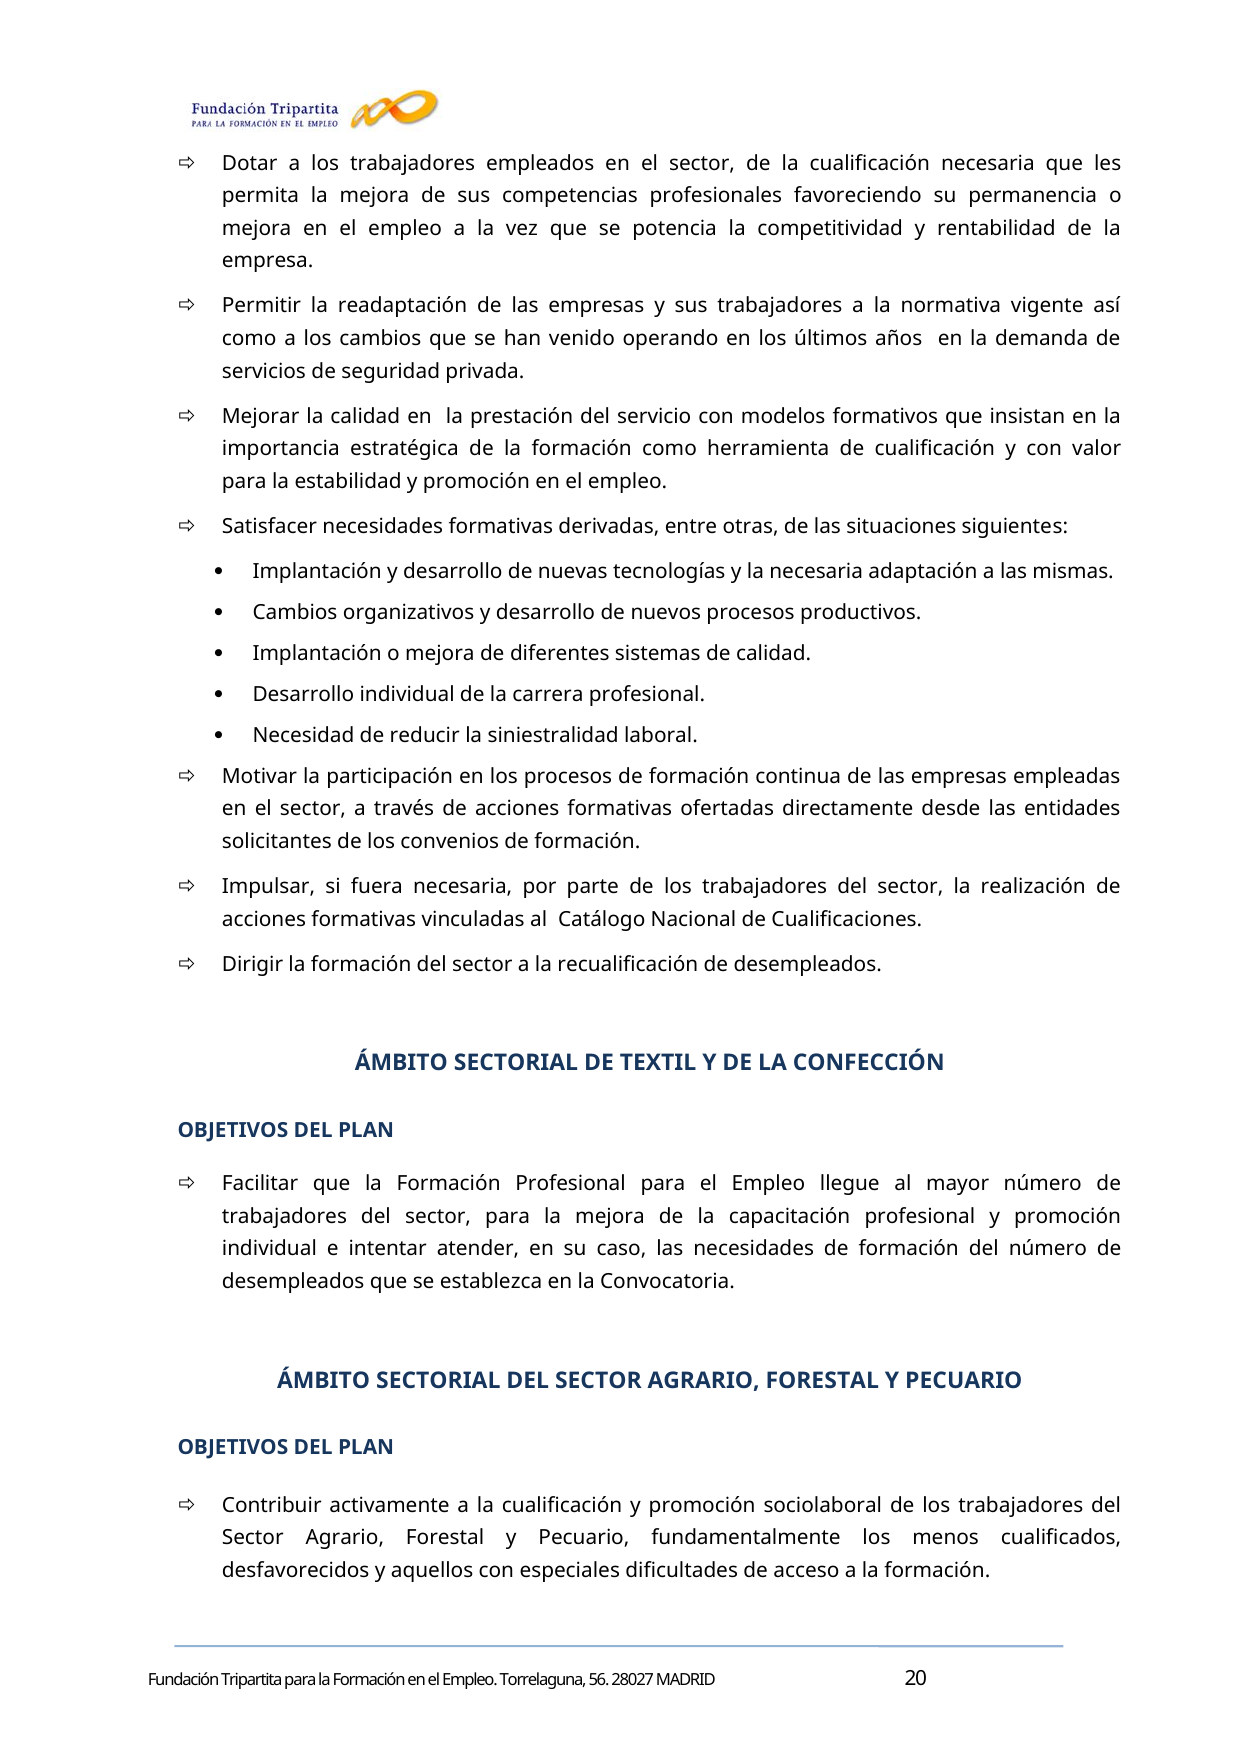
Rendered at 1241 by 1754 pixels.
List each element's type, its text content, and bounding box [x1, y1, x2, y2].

list Mejorar la calidad en la prestación del servicio con modelos formativos que insistan en la importancia estratégica de la formación como herramienta de cualificación y con valor para la estabilidad y promoción en el empleo. [177, 401, 1122, 494]
list Contribuir activamente a la cualificación y promoción sociolaboral de los trabajadores del Sector Agrario, Forestal y Pecuario, fundamentalmente los menos cualificados, desfavorecidos y aquellos con especiales dificultades de acceso a la formación. [177, 1490, 1122, 1583]
list Facilitar que la Formación Profesional para el Empleo llegue al mayor número de trabajadores del sector, para la mejora de la capacitación profesional y promoción individual e intentar atender, en su caso, las necesidades de formación del número de desempleados que se establezca en la Convocatoria. [177, 1168, 1122, 1294]
picture [177, 73, 446, 132]
list Cambios organizativos y desarrollo de nuevos procesos productivos. [215, 597, 1122, 626]
list Dirigir la formación del sector a la recualificación de desempleados. [177, 949, 1122, 977]
list Permitir la readaptación de las empresas y sus trabajadores a la normativa vigente así como a los cambios que se han venido operando en los últimos años en la demanda de servicios de seguridad privada. [177, 291, 1122, 384]
text OBJETIVOS DEL PLAN [177, 1115, 1122, 1143]
text ÁMBITO SECTORIAL DE TEXTIL Y DE LA CONFECCIÓN [177, 1046, 1122, 1078]
list Dotar a los trabajadores empleados en el sector, de la cualificación necesaria que les permita la mejora de sus competencias profesionales favoreciendo su permanencia o mejora en el empleo a la vez que se potencia la competitividad y rentabilidad de la empresa. [177, 148, 1122, 274]
list Necesidad de reducir la siniestralidad laboral. [215, 720, 1122, 748]
list Motivar la participación en los procesos de formación continua de las empresas empleadas en el sector, a través de acciones formativas ofertadas directamente desde las entidades solicitantes de los convenios de formación. [177, 761, 1122, 854]
text ÁMBITO SECTORIAL DEL SECTOR AGRARIO, FORESTAL Y PECUARIO [177, 1363, 1122, 1395]
list Implantación o mejora de diferentes sistemas de calidad. [215, 638, 1122, 667]
text OBJETIVOS DEL PLAN [177, 1432, 1122, 1461]
list Implantación y desarrollo de nuevas tecnologías y la necesaria adaptación a las mismas. [215, 556, 1122, 585]
list Impulsar, si fuera necesaria, por parte de los trabajadores del sector, la realización de acciones formativas vinculadas al Catálogo Nacional de Cualificaciones. [177, 871, 1122, 932]
list Satisfacer necesidades formativas derivadas, entre otras, de las situaciones siguientes: [177, 511, 1122, 539]
list Desarrollo individual de la carrera profesional. [215, 679, 1122, 707]
